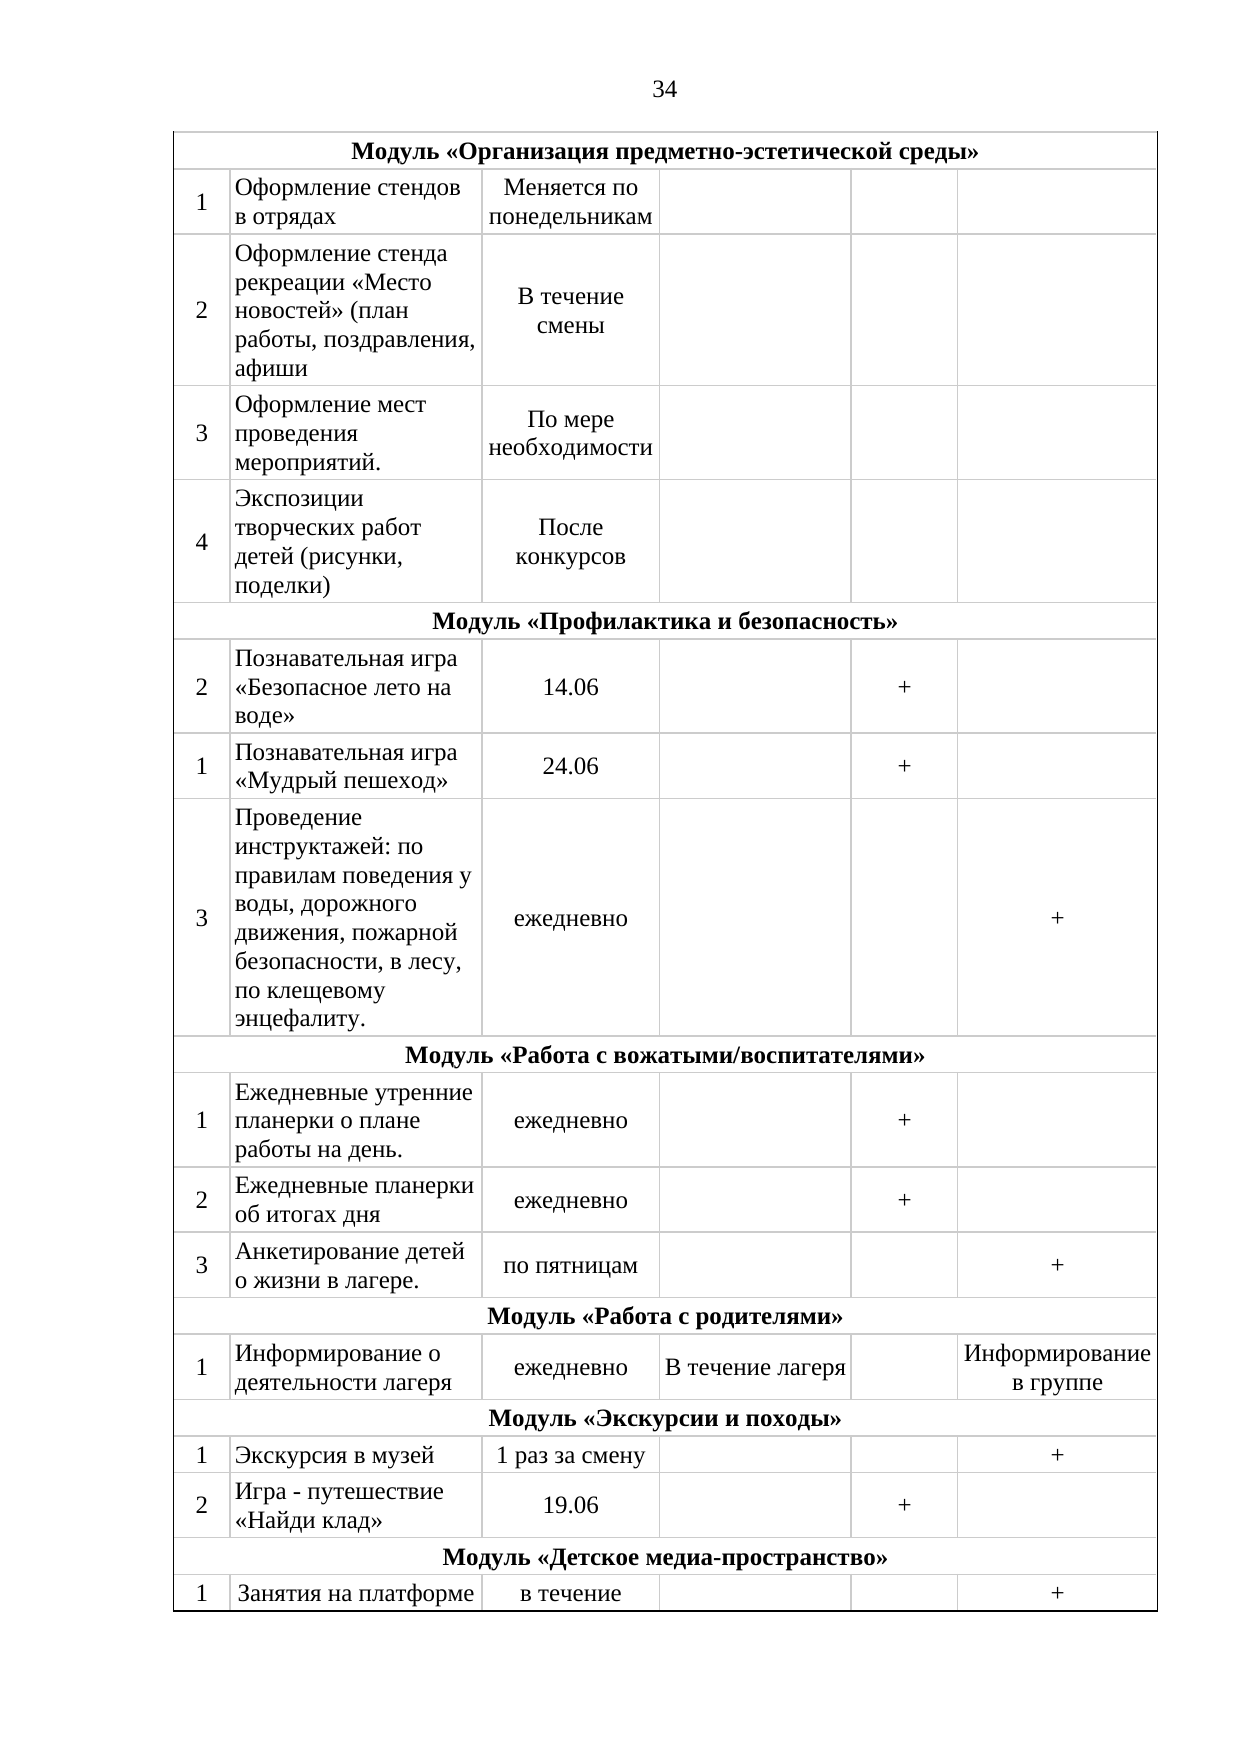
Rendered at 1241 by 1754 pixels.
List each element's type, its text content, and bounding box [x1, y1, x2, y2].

table_cell [958, 385, 1157, 479]
table_cell [958, 638, 1157, 732]
table_cell [852, 1575, 957, 1610]
table_cell + [852, 1473, 957, 1537]
table_cell ежедневно [483, 1073, 659, 1166]
table_cell 1 [174, 170, 229, 233]
table_cell Экспозиции творческих работ детей (рисунки, поделки) [231, 480, 481, 602]
table_cell + [958, 1435, 1157, 1472]
table_cell 3 [174, 1233, 229, 1297]
table_cell 1 [174, 1437, 229, 1472]
table_cell Модуль «Работа с родителями» [174, 1297, 1157, 1333]
table_cell + [852, 1168, 957, 1231]
table_cell Оформление мест проведения мероприятий. [231, 386, 481, 479]
table_cell 24.06 [483, 734, 659, 797]
table_cell в течение смены [483, 1575, 659, 1610]
table_cell 1 [174, 1335, 229, 1398]
table_cell [852, 1335, 957, 1398]
table_cell Познавательная игра «Мудрый пешеход» [231, 734, 481, 797]
table_cell + [958, 1231, 1157, 1297]
table_cell ежедневно [483, 799, 659, 1035]
table_cell [958, 1072, 1157, 1166]
table_cell 1 [174, 1575, 229, 1610]
table_cell Модуль «Экскурсии и походы» [174, 1399, 1157, 1435]
table_cell Информирование о деятельности лагеря [231, 1335, 481, 1398]
table_cell 14.06 [483, 640, 659, 732]
table_cell [852, 799, 957, 1035]
table_cell [958, 233, 1157, 385]
table_cell Ежедневные планерки об итогах дня [231, 1168, 481, 1231]
table_cell + [958, 1574, 1157, 1610]
table_cell [660, 1437, 850, 1472]
table_cell Оформление стенда рекреации «Место новостей» (план работы, поздравления, афиши [231, 235, 481, 385]
table_cell Анкетирование детей о жизни в лагере. [231, 1233, 481, 1297]
table_cell 2 [174, 640, 229, 732]
table_cell [958, 1166, 1157, 1231]
table_cell Модуль «Профилактика и безопасность» [174, 602, 1157, 638]
table_cell Ежедневные утренние планерки о плане работы на день. [231, 1073, 481, 1166]
table_cell Меняется по понедельникам [483, 170, 659, 233]
table_cell [852, 386, 957, 479]
table_cell 4 [174, 480, 229, 602]
table_cell Оформление стендов в отрядах [231, 170, 481, 233]
table_cell Экскурсия в музей [231, 1437, 481, 1472]
table_cell [660, 640, 850, 732]
table_cell + [852, 1073, 957, 1166]
table_cell [852, 235, 957, 385]
table_cell [852, 1437, 957, 1472]
table_cell [660, 386, 850, 479]
table_cell [660, 170, 850, 233]
table_cell Игра - путешествие «Найди клад» [231, 1473, 481, 1537]
table_cell 1 [174, 1073, 229, 1166]
table_cell Модуль «Организация предметно-эстетической среды» [174, 133, 1157, 168]
table_cell [660, 1168, 850, 1231]
table_cell [958, 479, 1157, 602]
table_cell 2 [174, 1168, 229, 1231]
table_cell Познавательная игра «Безопасное лето на воде» [231, 640, 481, 732]
table_cell 1 [174, 734, 229, 797]
table_cell + [958, 798, 1157, 1035]
table_cell 3 [174, 799, 229, 1035]
table_cell 3 [174, 386, 229, 479]
table_cell 2 [174, 235, 229, 385]
table_cell ежедневно [483, 1168, 659, 1231]
table_cell [660, 480, 850, 602]
table_cell [660, 799, 850, 1035]
table_cell ежедневно [483, 1335, 659, 1398]
table_cell [852, 1233, 957, 1297]
table_cell [660, 1233, 850, 1297]
table_cell [958, 168, 1157, 233]
table_cell 19.06 [483, 1473, 659, 1537]
table_cell [852, 170, 957, 233]
table_cell [660, 1575, 850, 1610]
table_cell В течение смены [483, 235, 659, 385]
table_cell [231, 1575, 481, 1610]
table_cell Модуль «Работа с вожатыми/воспитателями» [174, 1035, 1157, 1072]
table_cell [660, 1073, 850, 1166]
table_cell [660, 1473, 850, 1537]
table_cell По мере необходимости [483, 386, 659, 479]
table_cell 1 раз за смену [483, 1437, 659, 1472]
table_cell [852, 480, 957, 602]
table_cell [958, 732, 1157, 797]
table_cell по пятницам [483, 1233, 659, 1297]
table_cell [660, 235, 850, 385]
table_cell Информирование в группе [958, 1333, 1157, 1398]
table_cell Модуль «Детское медиа-пространство» [174, 1537, 1157, 1573]
table_cell [958, 1472, 1157, 1537]
table_cell + [852, 640, 957, 732]
table_cell 2 [174, 1473, 229, 1537]
table_cell Проведение инструктажей: по правилам поведения у воды, дорожного движения, пожарной безопасности, в лесу, по клещевому энцефалиту. [231, 799, 481, 1035]
table_cell [660, 734, 850, 797]
table_cell В течение лагеря [660, 1335, 850, 1398]
table_cell + [852, 734, 957, 797]
table_cell После конкурсов [483, 480, 659, 602]
